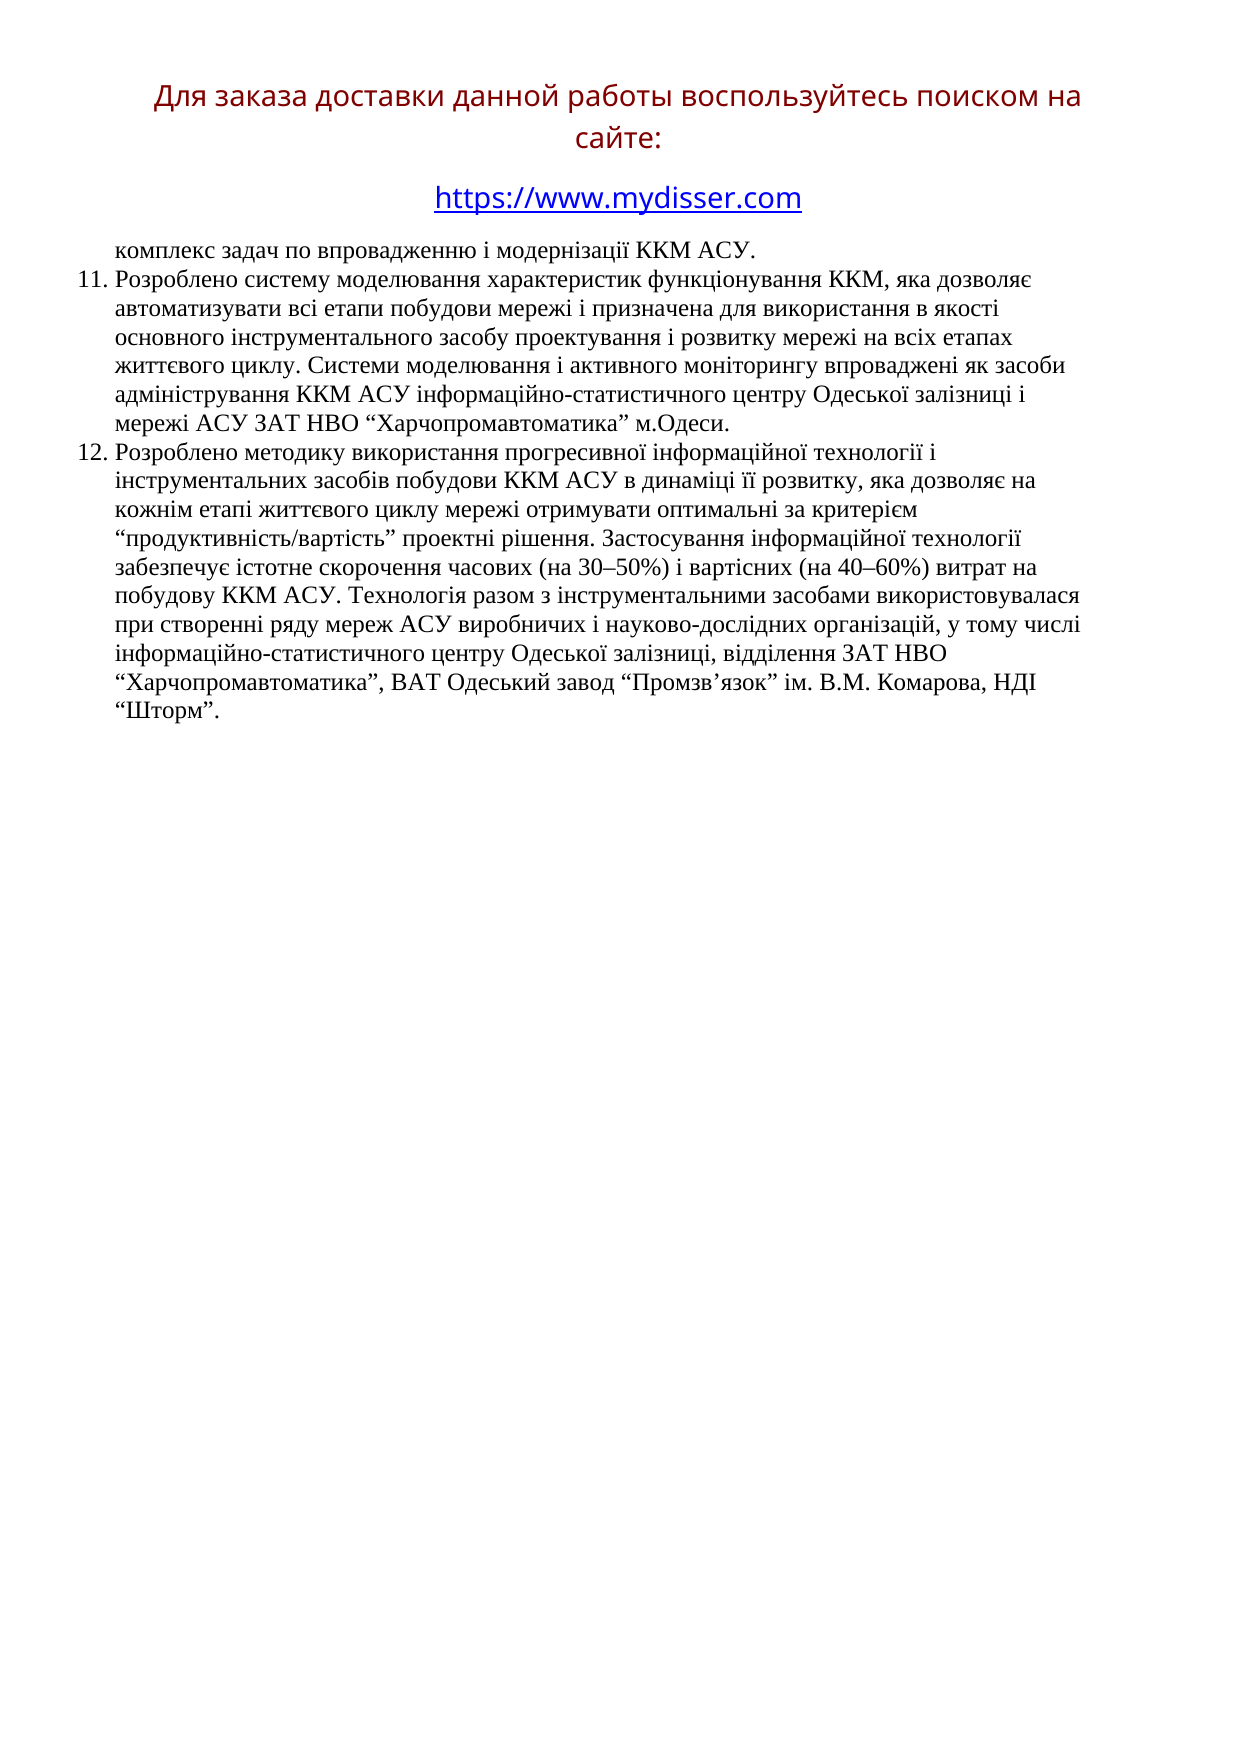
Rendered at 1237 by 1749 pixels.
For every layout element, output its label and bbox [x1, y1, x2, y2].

table_cell [40, 236, 1086, 753]
